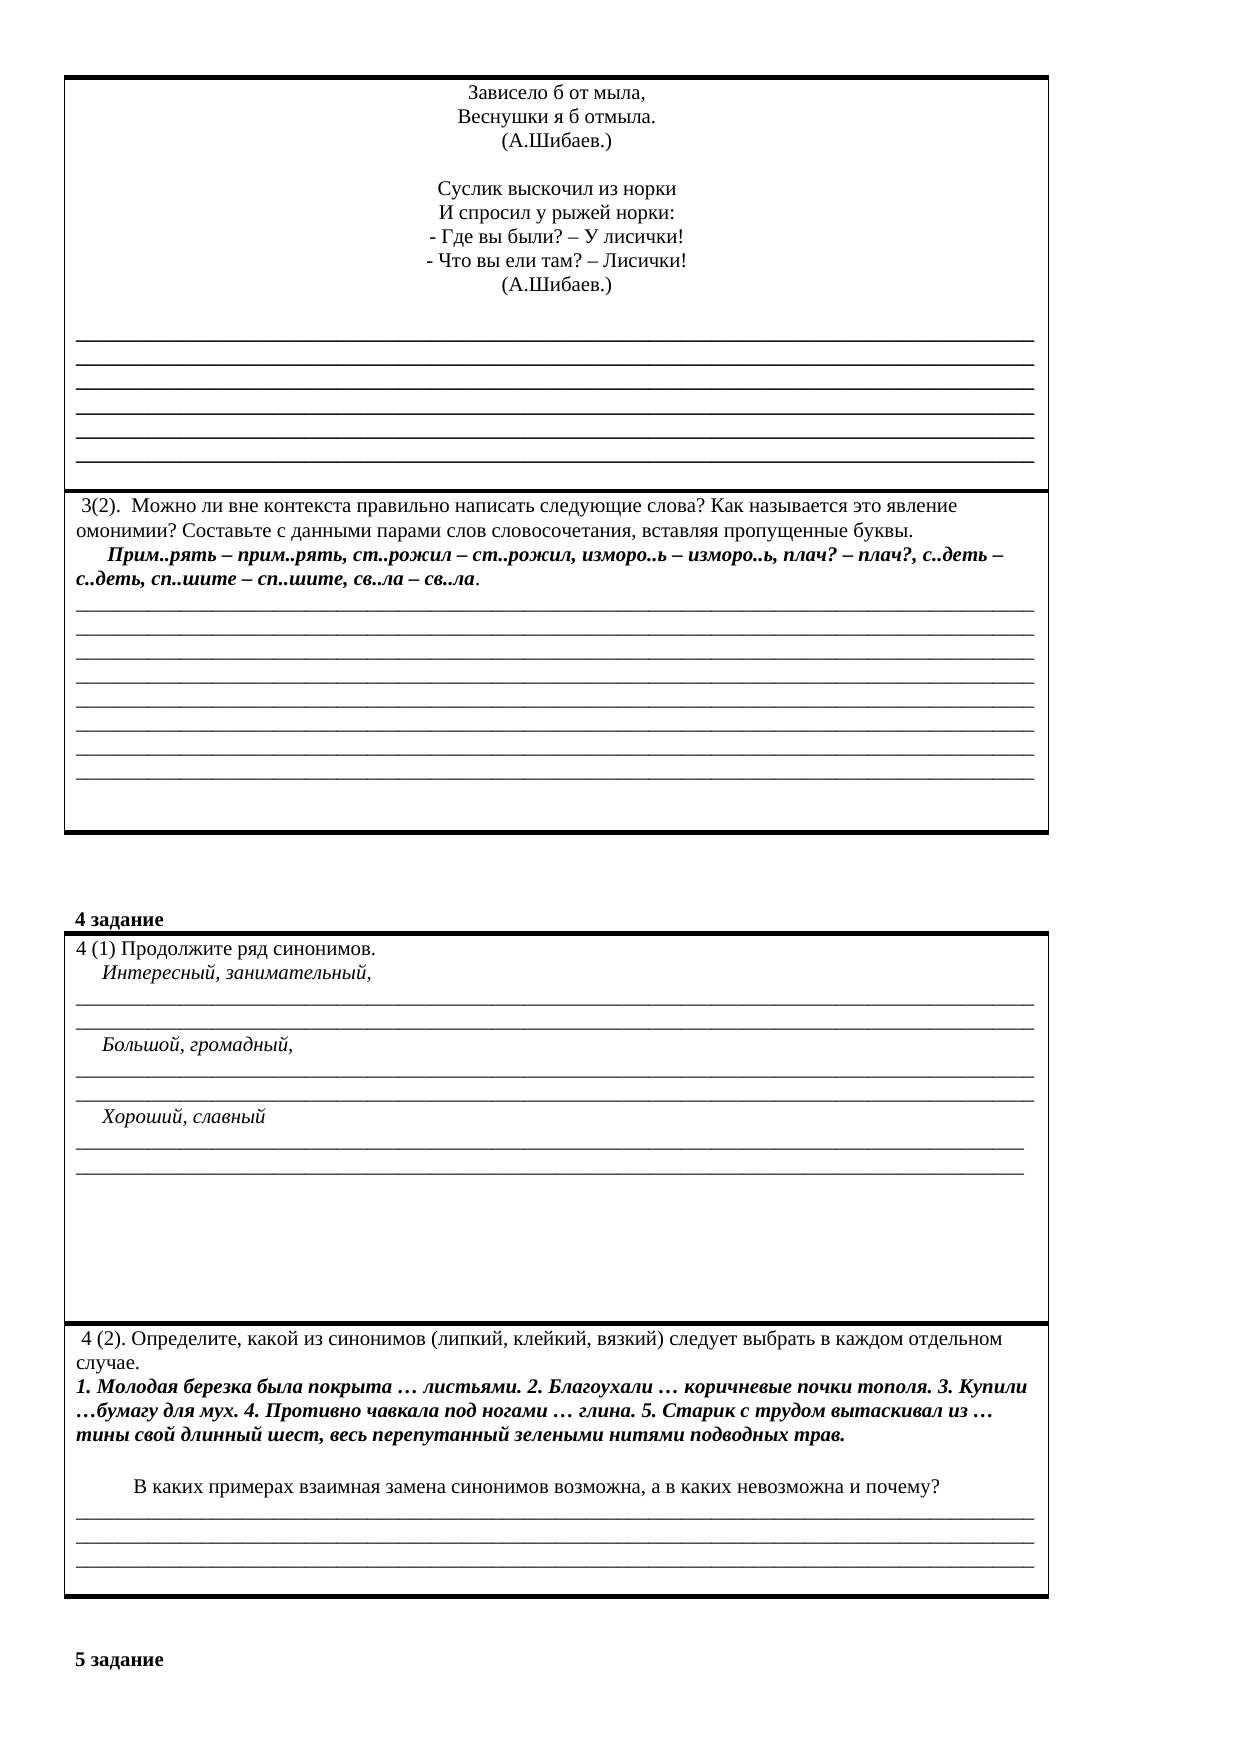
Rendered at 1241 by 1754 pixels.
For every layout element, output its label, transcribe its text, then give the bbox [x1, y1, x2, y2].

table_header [65, 80, 1048, 489]
table_cell 4 (2). Определите, какой из синонимов (липкий, клейкий, вязкий) следует выбрать в каждом отдельном случае. 1. Молодая березка была покрыта … листьями. 2. Благоухали … коричневые почки тополя. 3. Купили …бумагу для мух. 4. Противно чавкала под ногами … глина. 5. Старик с трудом вытаскивал из … тины свой длинный шест, весь перепутанный зелеными нитями подводных трав. В каких примерах взаимная замена синонимов возможна, а в каких невозможна и почему? ____________________________________________________________________________________________________________________________________________________________________________________________________________________________________________________________________________________ [65, 1326, 1048, 1594]
text 4 задание [75, 907, 1165, 931]
table_cell 3(2). Можно ли вне контекста правильно написать следующие слова? Как называется это явление омонимии? Составьте с данными парами слов словосочетания, вставляя пропущенные буквы. Прим..рять – прим..рять, ст..рожил – ст..рожил, изморо..ь – изморо..ь, плач? – плач?, с..деть – с..деть, сп..шите – сп..шите, св..ла – св..ла. ________________________________________________________________________________________________________________________________________________________________________________________________________________________________________________________________________________________________________________________________________________________________________________________________________________________________________________________________________________________________________________________________________________________________________________________________________________________________________________________________________________________________________________________________________________________________ [65, 493, 1048, 830]
table_header 4 (1) Продолжите ряд синонимов. Интересный, занимательный, ____________________________________________________________________________________________ ____________________________________________________________________________________________ Большой, громадный, ____________________________________________________________________________________________ ____________________________________________________________________________________________ Хороший, славный ___________________________________________________________________________________________ ___________________________________________________________________________________________ [65, 936, 1048, 1321]
text 5 задание [75, 1647, 1165, 1671]
